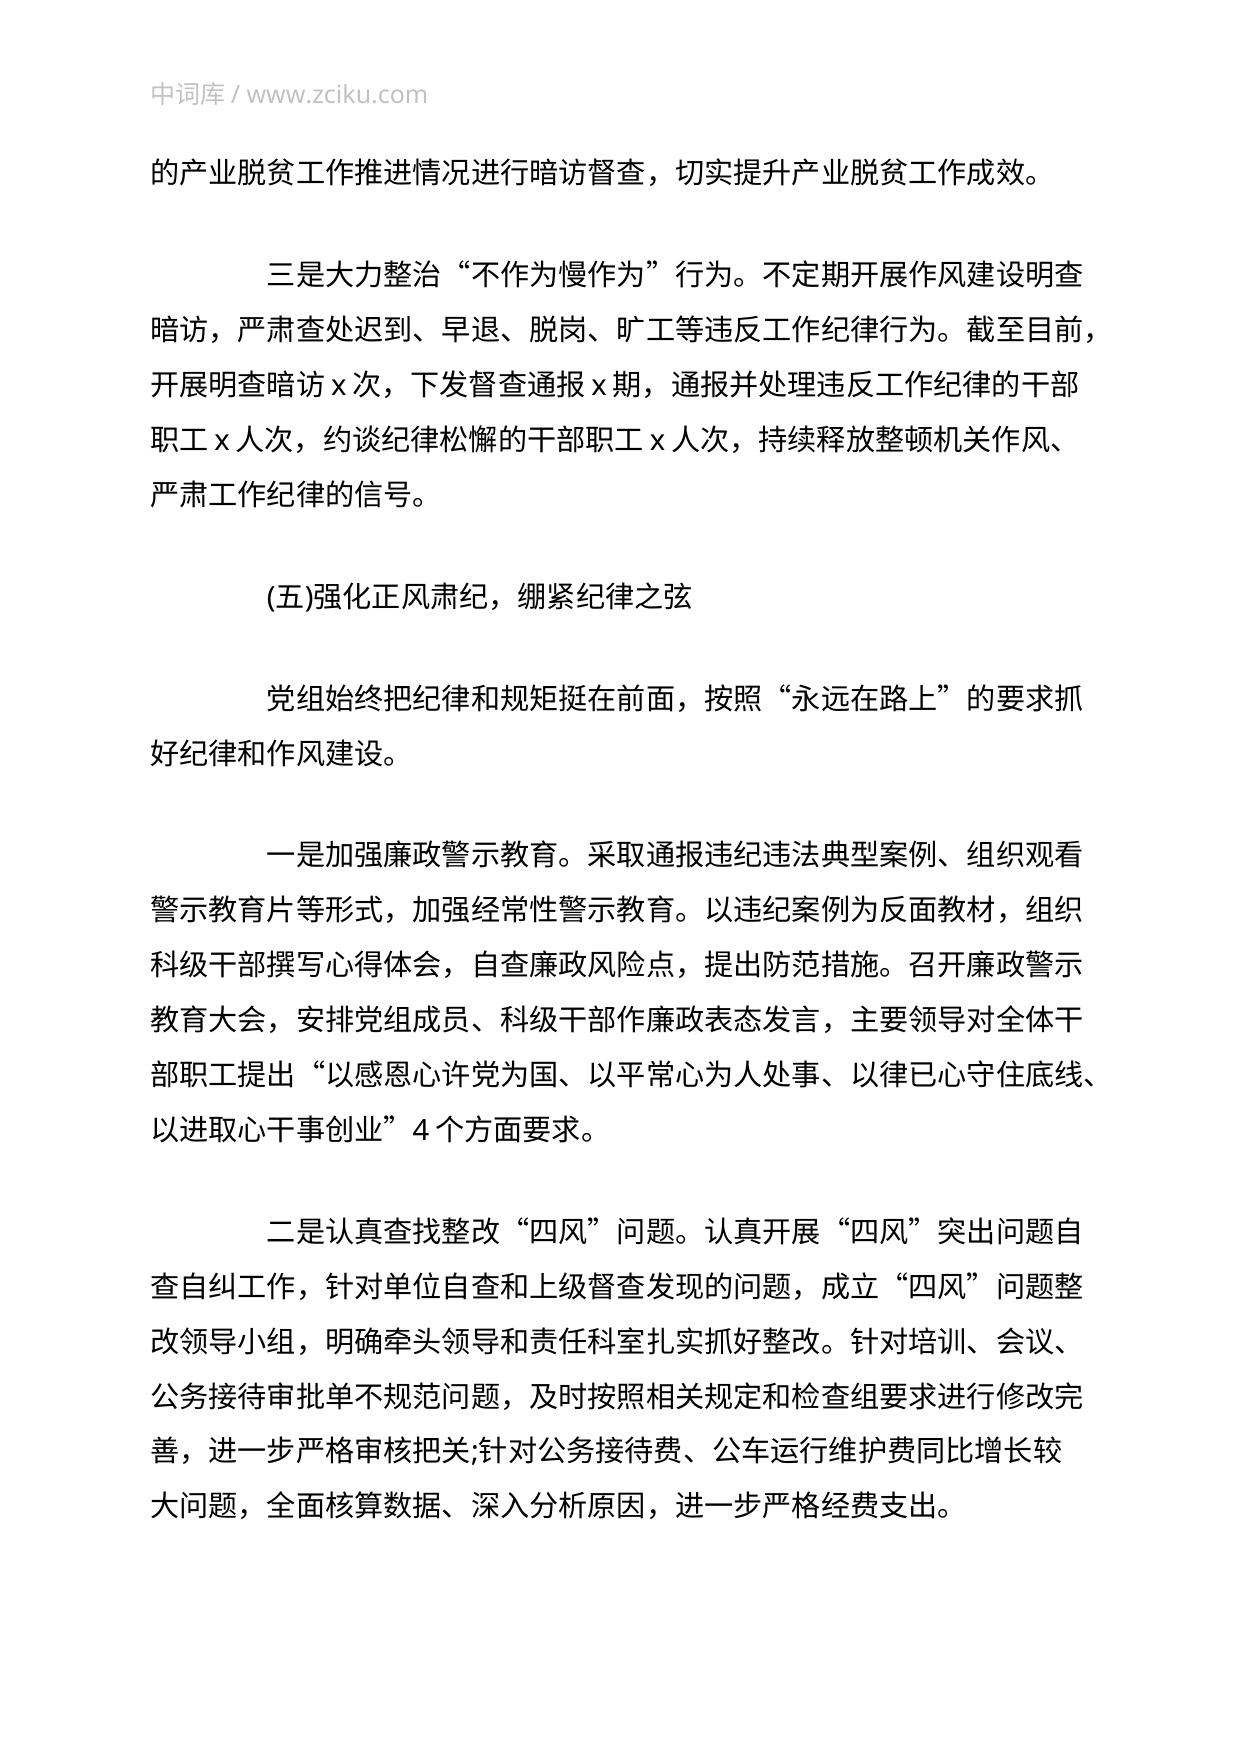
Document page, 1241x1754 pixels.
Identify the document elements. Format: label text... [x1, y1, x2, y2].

text (五)强化正风肃纪，绷紧纪律之弦 [150, 573, 1090, 616]
text 一是加强廉政警示教育。采取通报违纪违法典型案例、组织观看警示教育片等形式，加强经常性警示教育。以违纪案例为反面教材，组织科级干部撰写心得体会，自查廉政风险点，提出防范措施。召开廉政警示教育大会，安排党组成员、科级干部作廉政表态发言，主要领导对全体干部职工提出“以感恩心许党为国、以平常心为人处事、以律已心守住底线、以进取心干事创业”4个方面要求。 [150, 832, 1090, 1149]
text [150, 150, 1090, 192]
text 党组始终把纪律和规矩挺在前面，按照“永远在路上”的要求抓好纪律和作风建设。 [150, 675, 1090, 772]
text 三是大力整治“不作为慢作为”行为。不定期开展作风建设明查暗访，严肃查处迟到、早退、脱岗、旷工等违反工作纪律行为。截至目前，开展明查暗访x次，下发督查通报x期，通报并处理违反工作纪律的干部职工x人次，约谈纪律松懈的干部职工x人次，持续释放整顿机关作风、严肃工作纪律的信号。 [150, 252, 1090, 514]
text 二是认真查找整改“四风”问题。认真开展“四风”突出问题自查自纠工作，针对单位自查和上级督查发现的问题，成立“四风”问题整改领导小组，明确牵头领导和责任科室扎实抓好整改。针对培训、会议、公务接待审批单不规范问题，及时按照相关规定和检查组要求进行修改完善，进一步严格审核把关;针对公务接待费、公车运行维护费同比增长较大问题，全面核算数据、深入分析原因，进一步严格经费支出。 [150, 1208, 1090, 1525]
